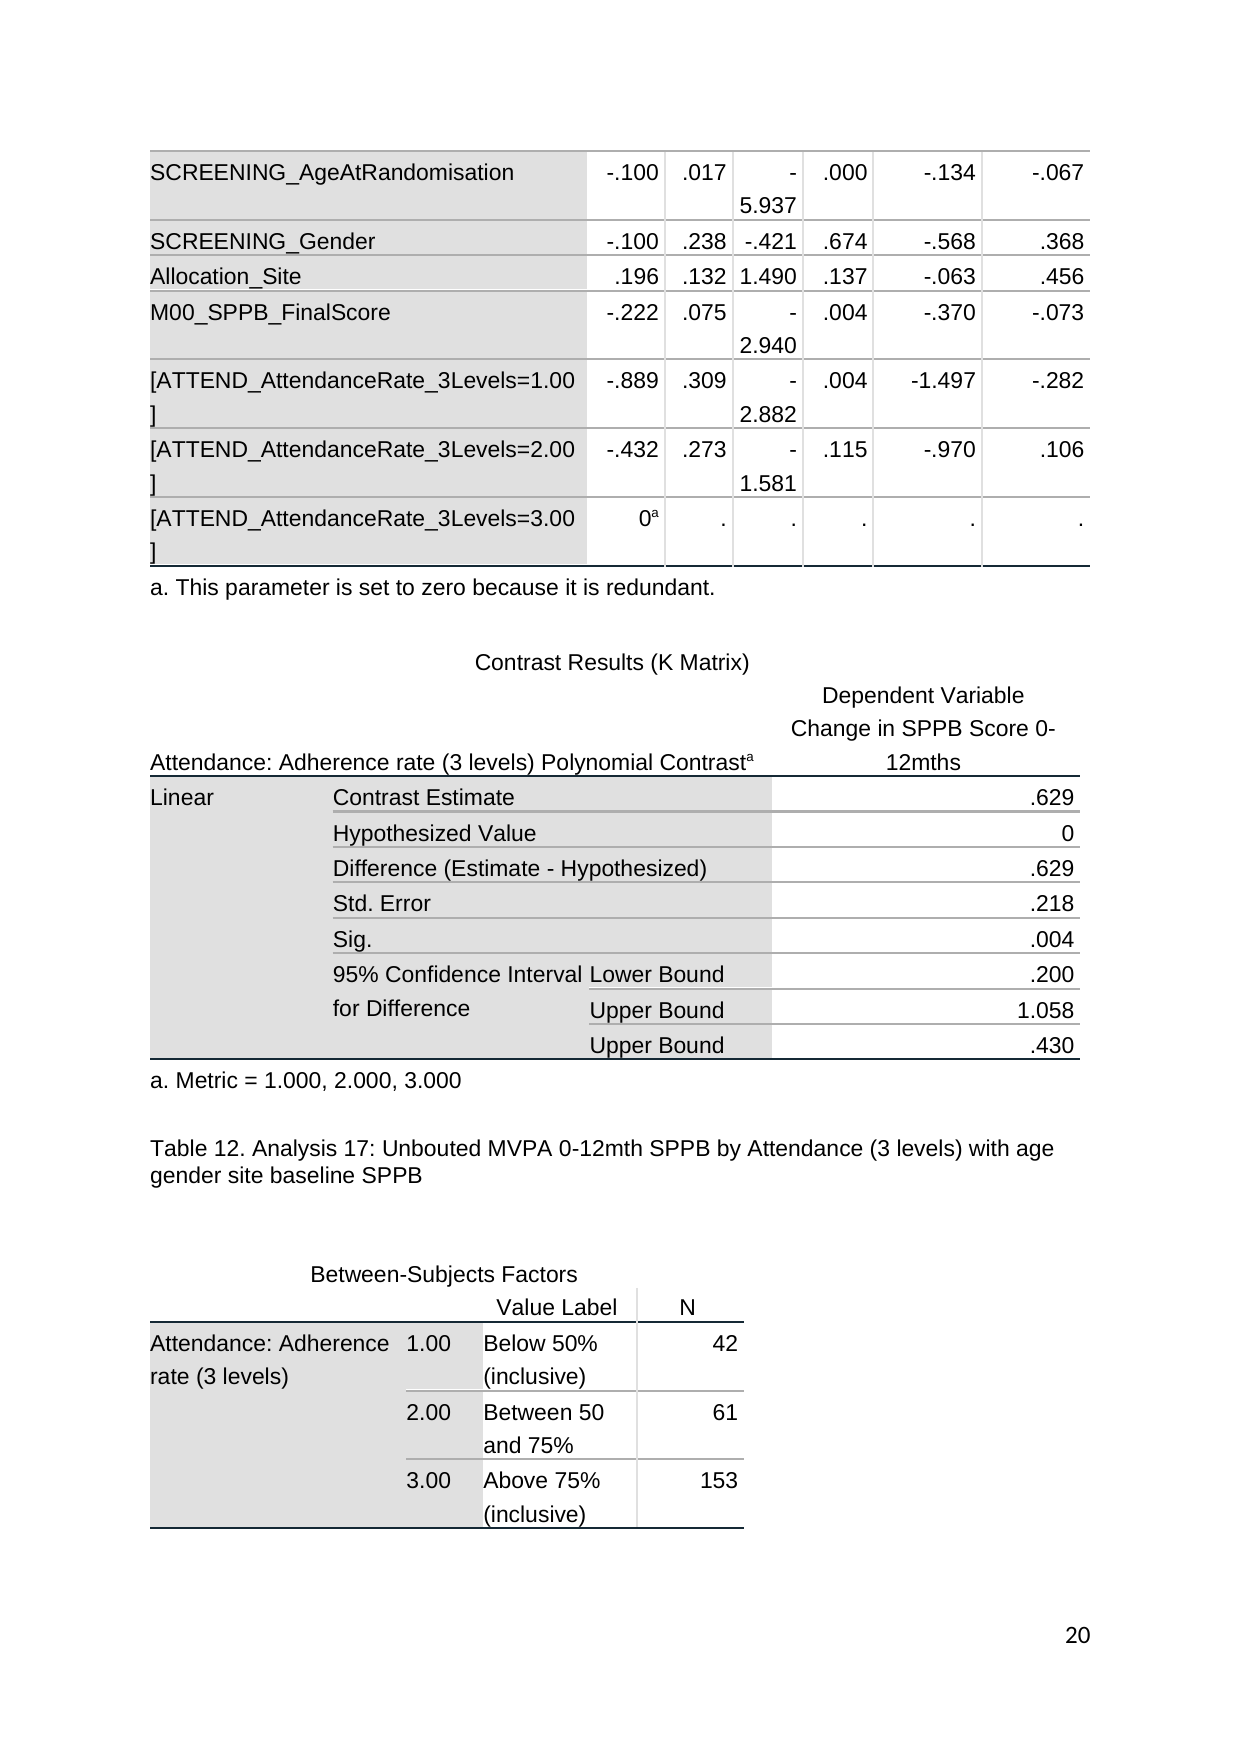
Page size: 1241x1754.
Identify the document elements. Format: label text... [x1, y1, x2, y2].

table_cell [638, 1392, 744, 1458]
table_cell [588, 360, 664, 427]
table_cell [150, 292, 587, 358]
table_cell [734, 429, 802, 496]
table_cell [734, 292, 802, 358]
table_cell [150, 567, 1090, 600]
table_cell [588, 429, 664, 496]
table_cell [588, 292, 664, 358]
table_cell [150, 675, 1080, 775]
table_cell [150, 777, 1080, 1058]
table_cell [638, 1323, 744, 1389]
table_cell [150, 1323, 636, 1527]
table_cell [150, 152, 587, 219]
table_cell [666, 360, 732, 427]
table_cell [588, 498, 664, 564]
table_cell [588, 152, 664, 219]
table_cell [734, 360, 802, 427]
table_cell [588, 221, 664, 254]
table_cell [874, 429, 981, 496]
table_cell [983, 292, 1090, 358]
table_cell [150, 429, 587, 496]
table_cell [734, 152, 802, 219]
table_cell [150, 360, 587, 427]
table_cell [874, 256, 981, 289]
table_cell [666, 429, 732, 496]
text Table 66. Analysis 17: Unbouted MVPA 0-12mth SPPB by Attendance (3 levels) with age gender site baseline SPPB [150, 1135, 1090, 1188]
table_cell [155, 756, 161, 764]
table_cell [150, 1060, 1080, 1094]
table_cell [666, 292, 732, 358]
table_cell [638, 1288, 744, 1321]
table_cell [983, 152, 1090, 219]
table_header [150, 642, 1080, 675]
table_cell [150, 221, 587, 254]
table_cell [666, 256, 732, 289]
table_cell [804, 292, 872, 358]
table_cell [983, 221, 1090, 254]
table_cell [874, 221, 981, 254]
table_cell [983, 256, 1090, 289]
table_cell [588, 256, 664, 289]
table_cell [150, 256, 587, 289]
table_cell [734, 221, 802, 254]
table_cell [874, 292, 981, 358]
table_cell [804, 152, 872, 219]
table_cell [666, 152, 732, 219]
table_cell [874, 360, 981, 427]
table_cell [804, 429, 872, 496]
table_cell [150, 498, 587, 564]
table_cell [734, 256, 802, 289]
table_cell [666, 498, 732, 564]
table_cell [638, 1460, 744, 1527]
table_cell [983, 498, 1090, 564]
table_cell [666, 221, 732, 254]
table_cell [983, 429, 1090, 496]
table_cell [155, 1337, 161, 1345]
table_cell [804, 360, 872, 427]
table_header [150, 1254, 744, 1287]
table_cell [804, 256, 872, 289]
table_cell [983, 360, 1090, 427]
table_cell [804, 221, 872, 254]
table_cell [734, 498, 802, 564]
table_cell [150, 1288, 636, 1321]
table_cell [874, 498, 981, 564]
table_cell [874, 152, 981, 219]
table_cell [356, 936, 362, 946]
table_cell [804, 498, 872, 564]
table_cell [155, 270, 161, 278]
